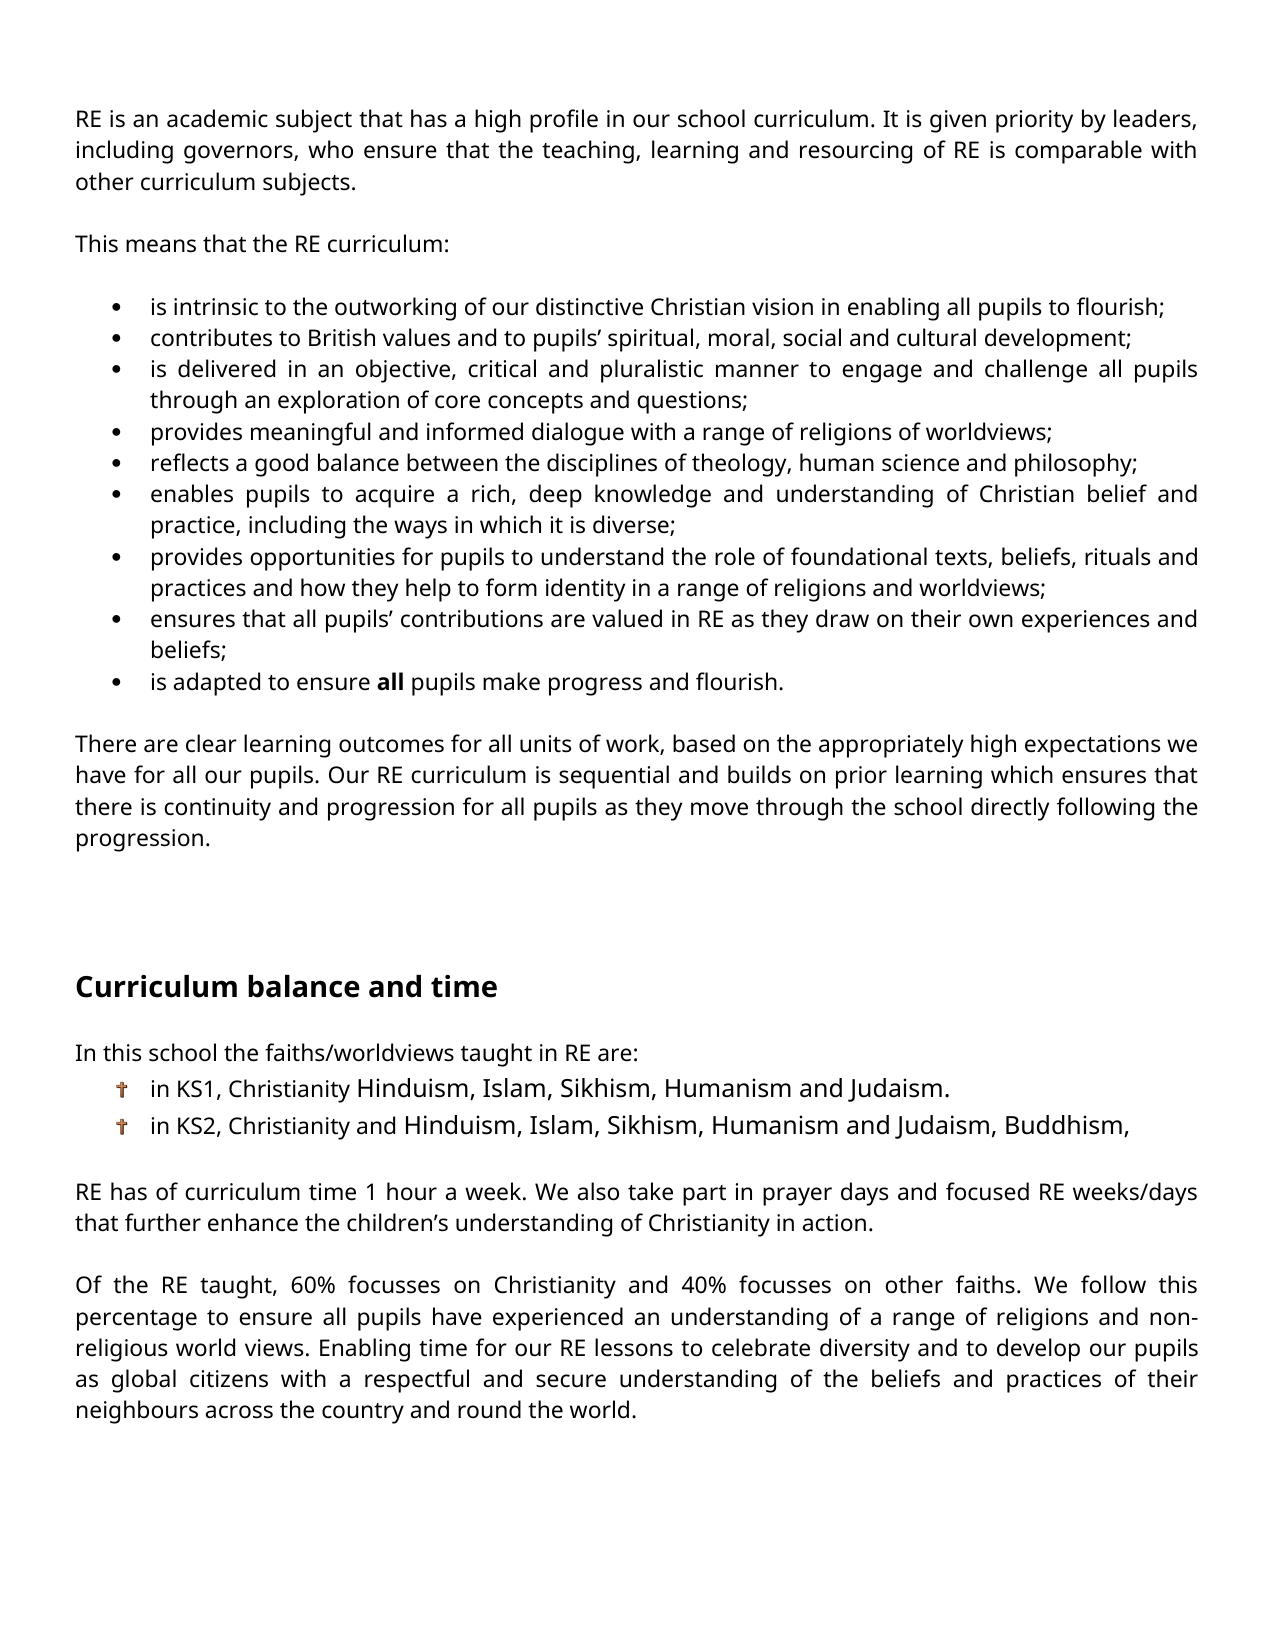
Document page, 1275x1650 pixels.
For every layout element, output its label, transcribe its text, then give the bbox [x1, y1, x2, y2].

list in KS2, Christianity and Hinduism, Islam, Sikhism, Humanism and Judaism, Buddhism, [112, 1108, 1200, 1142]
list provides opportunities for pupils to understand the role of foundational texts, beliefs, rituals and practices and how they help to form identity in a range of religions and worldviews; [112, 541, 1200, 603]
text Of the RE taught, 60% focusses on Christianity and 40% focusses on other faiths. We follow this percentage to ensure all pupils have experienced an understanding of a range of religions and non- religious world views. Enabling time for our RE lessons to celebrate diversity and to develop our pupils as global citizens with a respectful and secure understanding of the beliefs and practices of their neighbours across the country and round the world. [75, 1269, 1200, 1426]
picture [113, 1118, 131, 1135]
list in KS1, Christianity Hinduism, Islam, Sikhism, Humanism and Judaism. [112, 1071, 1200, 1105]
list enables pupils to acquire a rich, deep knowledge and understanding of Christian belief and practice, including the ways in which it is diverse; [112, 478, 1200, 541]
list is adapted to ensure all pupils make progress and flourish. [112, 666, 1200, 697]
list is intrinsic to the outworking of our distinctive Christian vision in enabling all pupils to flourish; [112, 291, 1200, 322]
list reflects a good balance between the disciplines of theology, human science and philosophy; [112, 447, 1200, 478]
text There are clear learning outcomes for all units of work, based on the appropriately high expectations we have for all our pupils. Our RE curriculum is sequential and builds on prior learning which ensures that there is continuity and progression for all pupils as they move through the school directly following the progression. [75, 728, 1200, 853]
list contributes to British values and to pupils’ spiritual, moral, social and cultural development; [112, 322, 1200, 353]
text Curriculum balance and time [75, 966, 1200, 1006]
text RE has of curriculum time 1 hour a week. We also take part in prayer days and focused RE weeks/days that further enhance the children’s understanding of Christianity in action. [75, 1176, 1200, 1238]
text In this school the faiths/worldviews taught in RE are: [75, 1037, 1200, 1068]
list provides meaningful and informed dialogue with a range of religions of worldviews; [112, 416, 1200, 447]
picture [113, 1081, 131, 1098]
text RE is an academic subject that has a high profile in our school curriculum. It is given priority by leaders, including governors, who ensure that the teaching, learning and resourcing of RE is comparable with other curriculum subjects. [75, 103, 1200, 197]
text This means that the RE curriculum: [75, 228, 1200, 259]
list is delivered in an objective, critical and pluralistic manner to engage and challenge all pupils through an exploration of core concepts and questions; [112, 353, 1200, 416]
list ensures that all pupils’ contributions are valued in RE as they draw on their own experiences and beliefs; [112, 603, 1200, 666]
